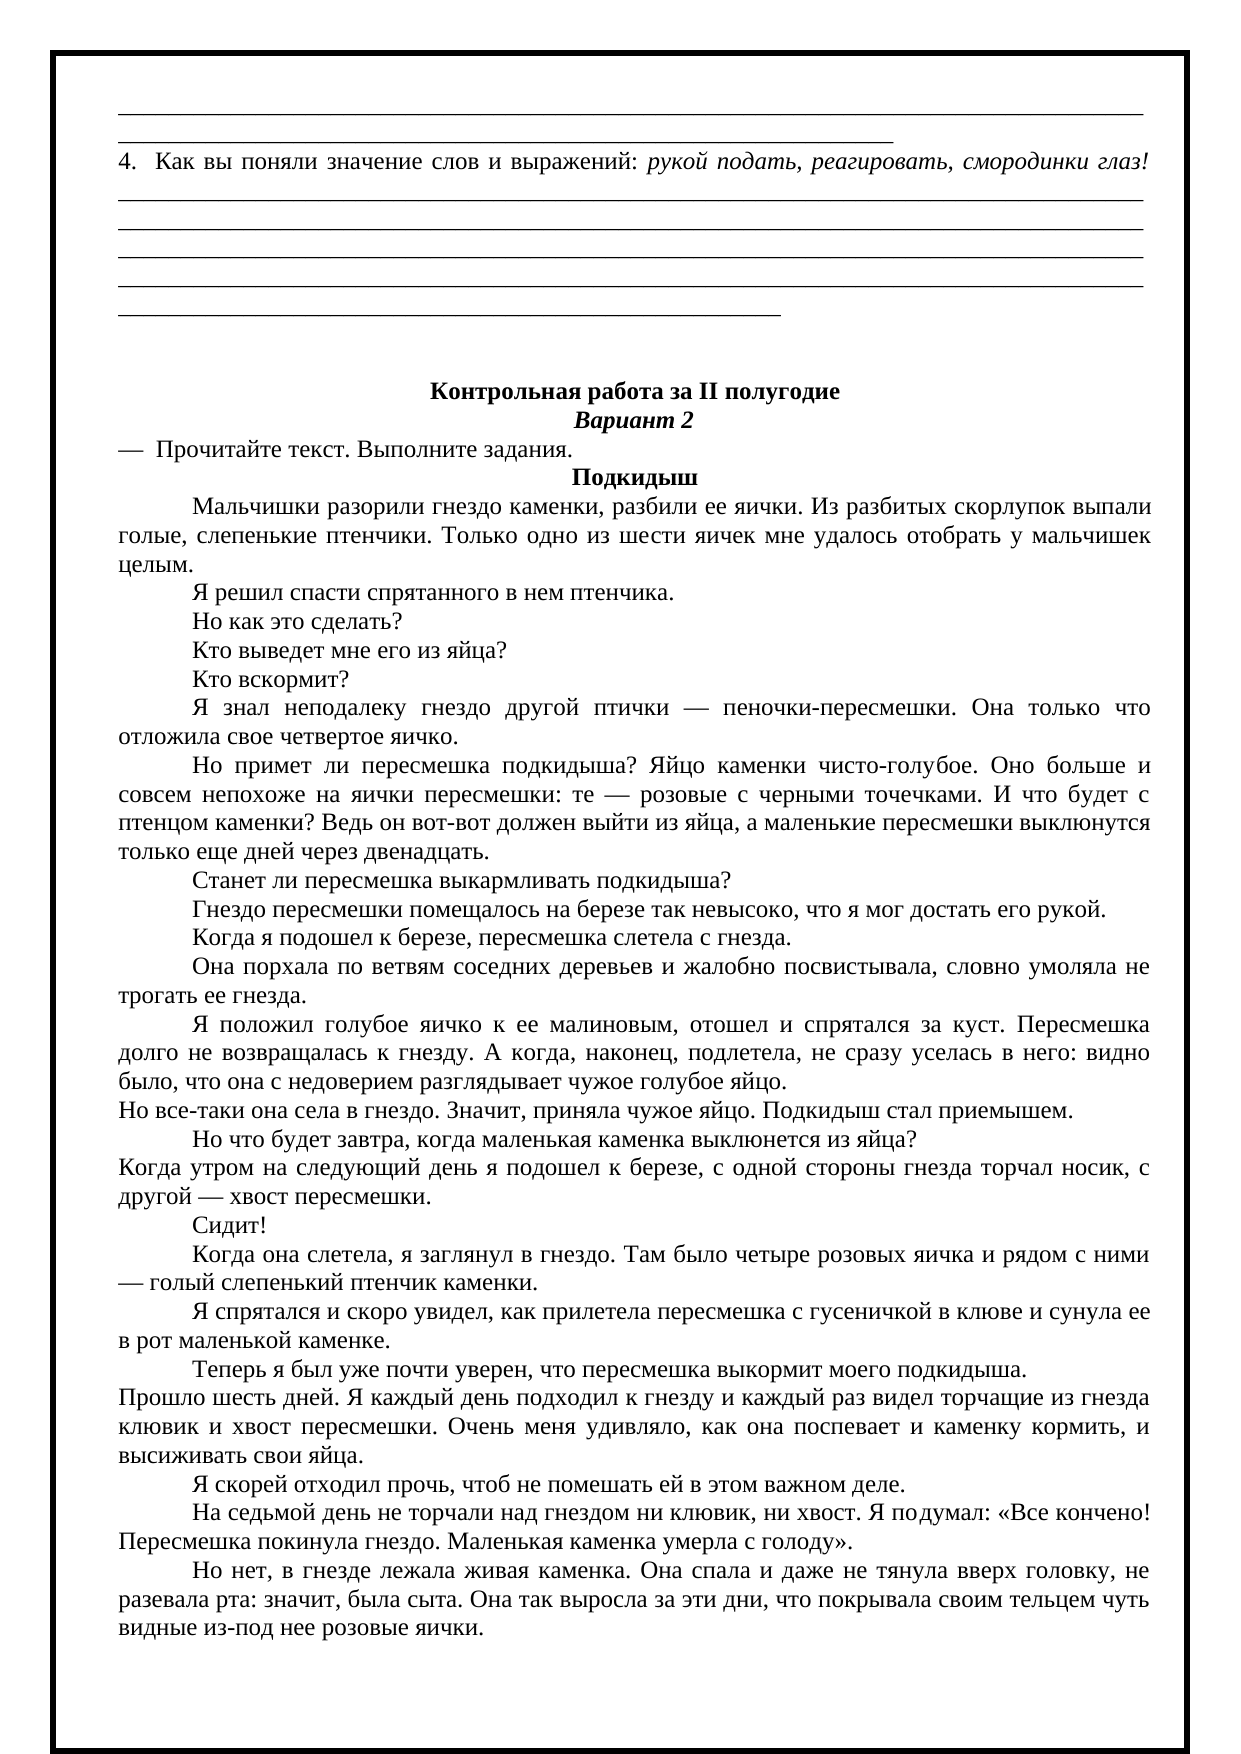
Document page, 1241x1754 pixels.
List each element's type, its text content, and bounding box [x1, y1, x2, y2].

text 4. Как вы поняли значение слов и выражений: рукой подать, реагировать, смородинки глаз!_____________________________________________________________________________________________________________________________________________________________________________________________________________________________________________________________________________________________________________________________________________________________________________________________ [118, 146, 1152, 319]
text Я спрятался и скоро увидел, как прилетела пересмешка с гусеничкой в клюве и сунула ее в рот маленькой каменке. [118, 1296, 1152, 1354]
text Когда утром на следующий день я подошел к березе, с одной стороны гнезда торчал носик, с другой — хвост пересмешки. [118, 1152, 1152, 1210]
text Контрольная работа за II полугодие [118, 376, 1152, 405]
text Она порхала по ветвям соседних деревьев и жалобно посвистывала, словно умоляла не трогать ее гнезда. [118, 951, 1152, 1009]
text Подкидыш [118, 462, 1152, 491]
text Кто выведет мне его из яйца? [118, 635, 1152, 664]
text Но как это сделать? [118, 606, 1152, 635]
text Гнездо пересмешки помещалось на березе так невысоко, что я мог достать его рукой. [118, 894, 1152, 922]
text Я решил спасти спрятанного в нем птенчика. [118, 577, 1152, 606]
text Вариант 2 [118, 405, 1152, 434]
text Теперь я был уже почти уверен, что пересмешка выкормит моего подкидыша. [118, 1354, 1152, 1382]
text На седьмой день не торчали над гнездом ни клювик, ни хвост. Я подумал: «Все кончено! Пересмешка покинула гнездо. Маленькая каменка умерла с голоду». [118, 1497, 1152, 1555]
text Когда я подошел к березе, пересмешка слетела с гнезда. [118, 922, 1152, 951]
text — Прочитайте текст. Выполните задания. [118, 434, 1152, 462]
text Когда она слетела, я заглянул в гнездо. Там было четыре розовых яичка и рядом с ними — голый слепенький птенчик каменки. [118, 1239, 1152, 1296]
text Станет ли пересмешка выкармливать подкидыша? [118, 865, 1152, 894]
text Но что будет завтра, когда маленькая каменка выклюнется из яйца? [118, 1124, 1152, 1152]
text Но все-таки она села в гнездо. Значит, приняла чужое яйцо. Подкидыш стал приемышем. [118, 1095, 1152, 1124]
text Я положил голубое яичко к ее малиновым, отошел и спрятался за куст. Пересмешка долго не возвращалась к гнезду. А когда, наконец, подлетела, не сразу уселась в него: видно было, что она с недоверием разглядывает чужое голубое яйцо. [118, 1009, 1152, 1095]
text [118, 89, 1152, 146]
text Кто вскормит? [118, 664, 1152, 692]
text Но примет ли пересмешка подкидыша? Яйцо каменки чисто-голубое. Оно больше и совсем непохоже на яички пересмешки: те — розовые с черными точечками. И что будет с птенцом каменки? Ведь он вот-вот должен выйти из яйца, а маленькие пересмешки выклюнутся только еще дней через двенадцать. [118, 750, 1152, 865]
text Я знал неподалеку гнездо другой птички — пеночки-пересмешки. Она только что отложила свое четвертое яичко. [118, 692, 1152, 750]
text Я скорей отходил прочь, чтоб не помешать ей в этом важном деле. [118, 1469, 1152, 1497]
text Но нет, в гнезде лежала живая каменка. Она спала и даже не тянула вверх головку, не разевала рта: значит, была сыта. Она так выросла за эти дни, что покрывала своим тельцем чуть видные из-под нее розовые яички. [118, 1555, 1152, 1641]
text Сидит! [118, 1210, 1152, 1239]
text Мальчишки разорили гнездо каменки, разбили ее яички. Из разбитых скорлупок выпали голые, слепенькие птенчики. Только одно из шести яичек мне удалось отобрать у мальчишек целым. [118, 491, 1152, 577]
text Прошло шесть дней. Я каждый день подходил к гнезду и каждый раз видел торчащие из гнезда клювик и хвост пересмешки. Очень меня удивляло, как она поспевает и каменку кормить, и высиживать свои яйца. [118, 1382, 1152, 1469]
